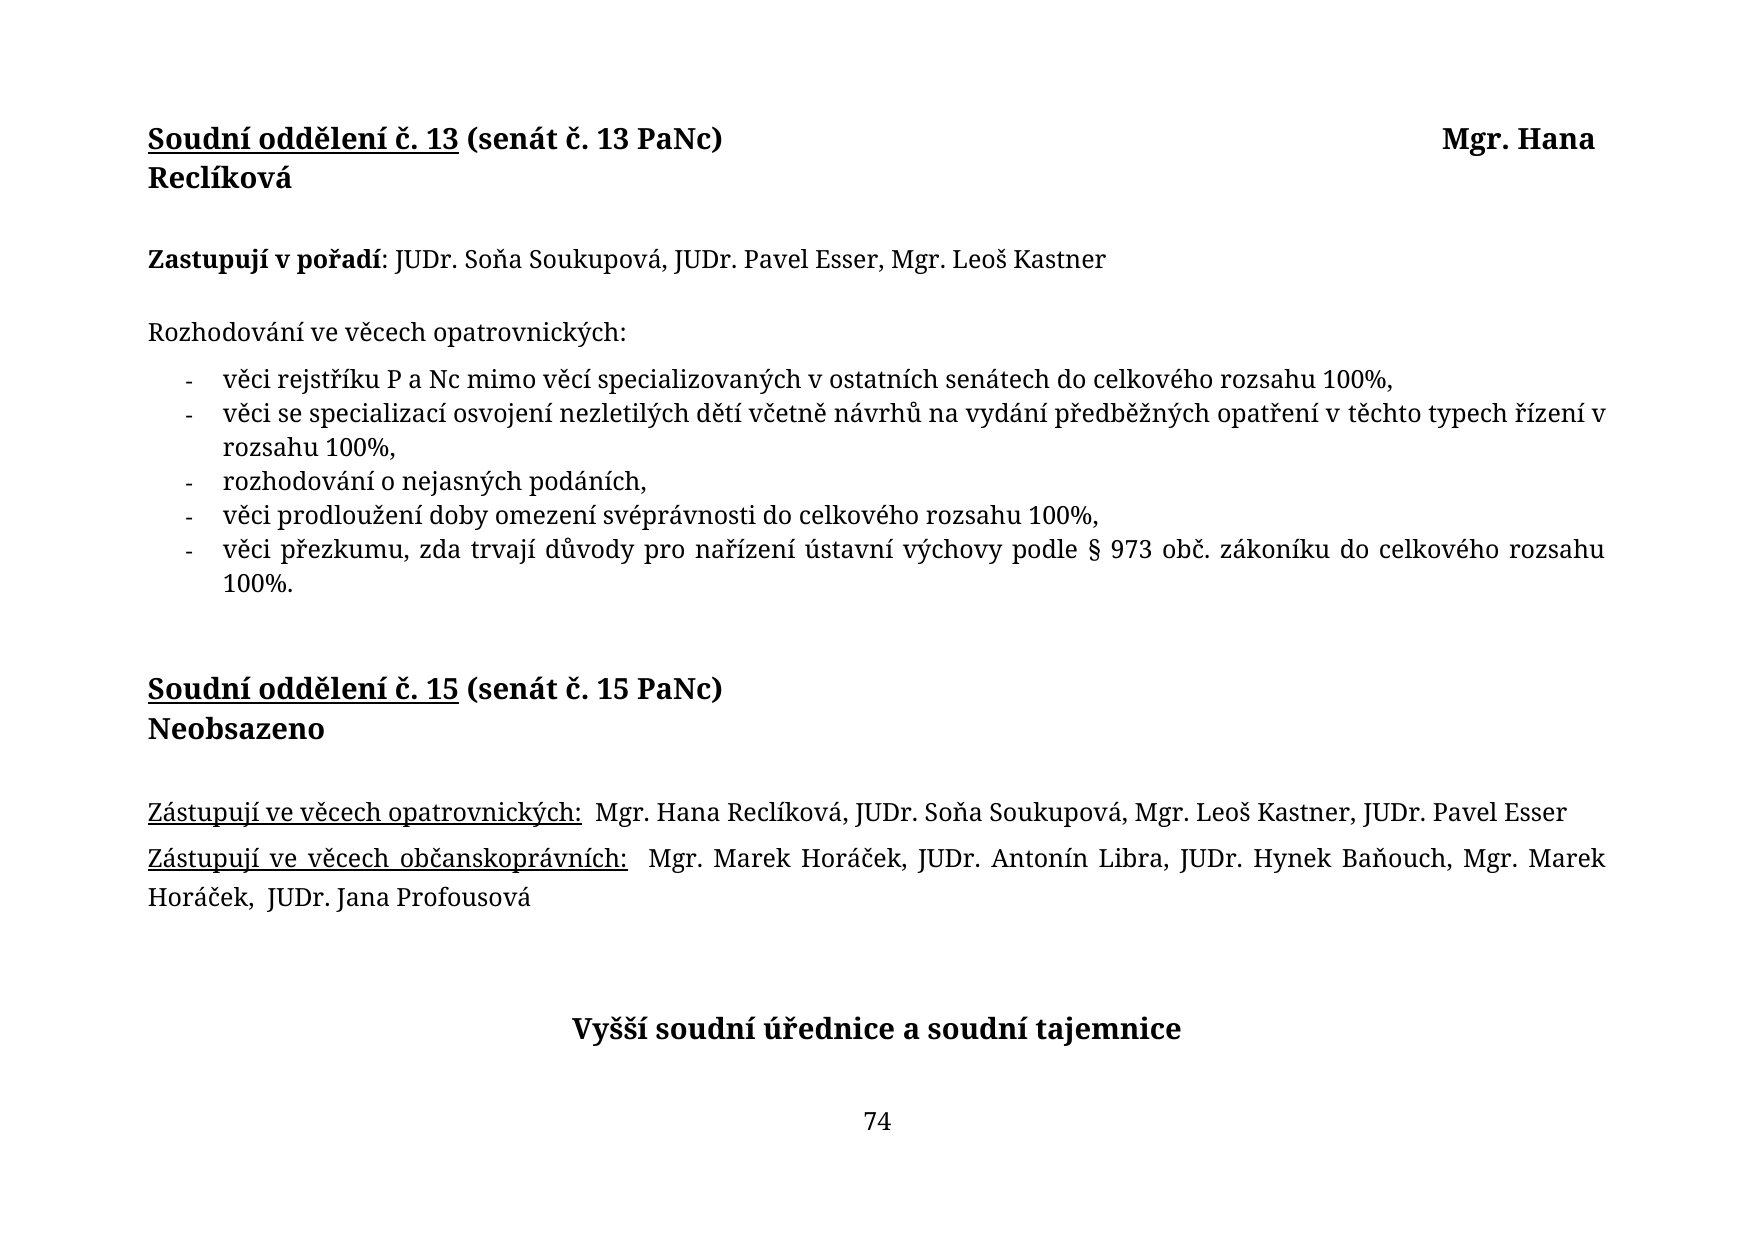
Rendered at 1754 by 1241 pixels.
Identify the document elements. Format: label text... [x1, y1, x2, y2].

text Zástupují ve věcech opatrovnických: Mgr. Hana Reclíková, JUDr. Soňa Soukupová, Mgr. Leoš Kastner, JUDr. Pavel Esser [148, 794, 1606, 828]
list věci rejstříku P a Nc mimo věcí specializovaných v ostatních senátech do celkového rozsahu 100%, [185, 362, 1606, 396]
subtitle Zastupují v pořadí: JUDr. Soňa Soukupová, JUDr. Pavel Esser, Mgr. Leoš Kastner [148, 241, 1606, 275]
text Vyšší soudní úřednice a soudní tajemnice [148, 1008, 1606, 1048]
list věci se specializací osvojení nezletilých dětí včetně návrhů na vydání předběžných opatření v těchto typech řízení v rozsahu 100%, [185, 396, 1606, 464]
list Soudní oddělení č. 15 (senát č. 15 PaNc) Neobsazeno [148, 668, 1606, 748]
text Rozhodování ve věcech opatrovnických: [148, 315, 1606, 349]
list věci přezkumu, zda trvají důvody pro nařízení ústavní výchovy podle § 973 obč. zákoníku do celkového rozsahu 100%. [185, 532, 1606, 600]
text Soudní oddělení č. 13 (senát č. 13 PaNc) Mgr. Hana Reclíková [148, 118, 1606, 197]
list Zástupují ve věcech občanskoprávních: Mgr. Marek Horáček, JUDr. Antonín Libra, JUDr. Hynek Baňouch, Mgr. Marek Horáček, JUDr. Jana Profousová [148, 841, 1606, 914]
list věci prodloužení doby omezení svéprávnosti do celkového rozsahu 100%, [185, 498, 1606, 532]
list rozhodování o nejasných podáních, [185, 464, 1606, 498]
